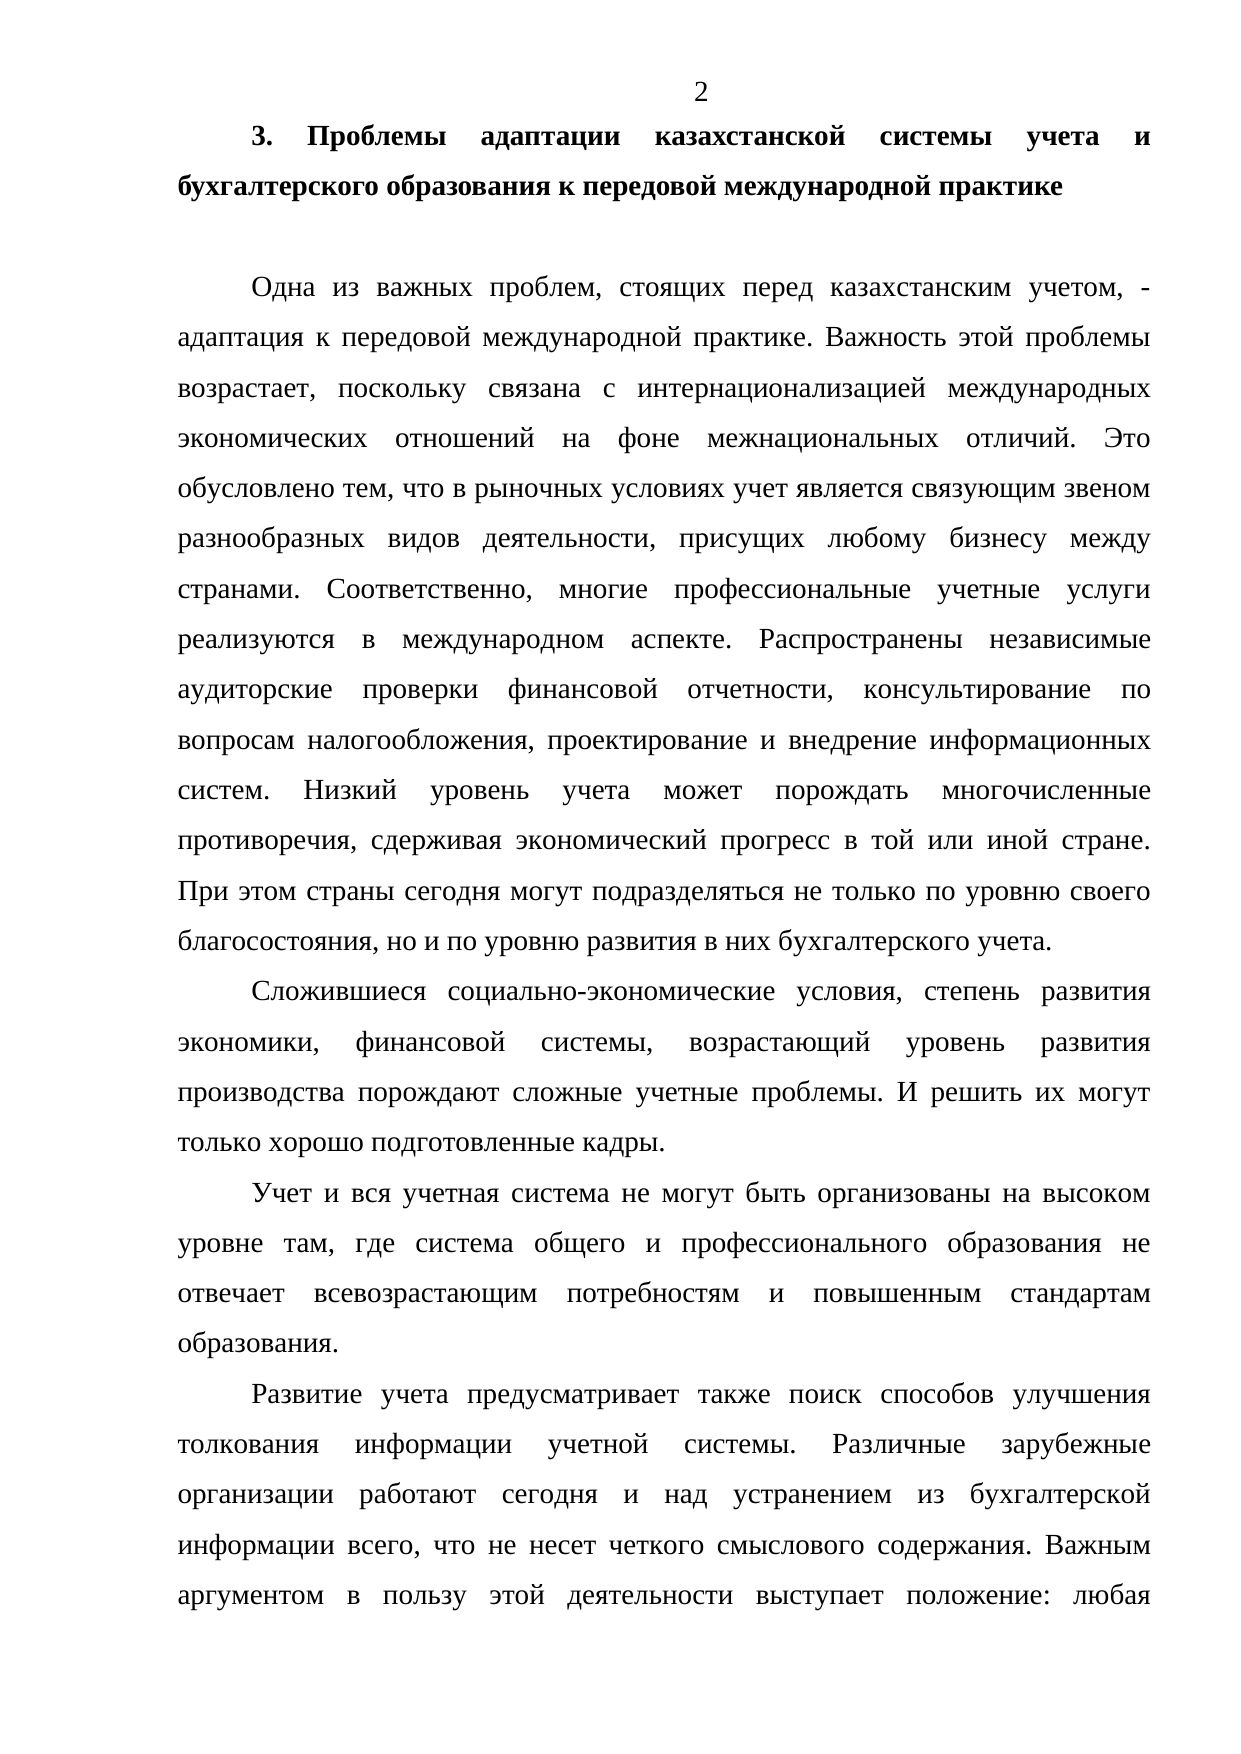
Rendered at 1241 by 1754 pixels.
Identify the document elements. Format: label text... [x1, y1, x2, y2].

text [177, 1376, 1152, 1611]
text Учет и вся учетная система не могут быть организованы на высоком уровне там, где система общего и профессионального образования не отвечает всевозрастающим потребностям и повышенным стандартам образования. [177, 1175, 1152, 1359]
subtitle 3. Проблемы адаптации казахстанской системы учета и бухгалтерского образования к передовой международной практике [177, 118, 1152, 202]
text Сложившиеся социально-экономические условия, степень развития экономики, финансовой системы, возрастающий уровень развития производства порождают сложные учетные проблемы. И решить их могут только хорошо подготовленные кадры. [177, 973, 1152, 1158]
text Одна из важных проблем, стоящих перед казахстанским учетом, - адаптация к передовой международной практике. Важность этой проблемы возрастает, поскольку связана с интернационализацией международных экономических отношений на фоне межнациональных отличий. Это обусловлено тем, что в рыночных условиях учет является связующим звеном разнообразных видов деятельности, присущих любому бизнесу между странами. Соответственно, многие профессиональные учетные услуги реализуются в международном аспекте. Распространены независимые аудиторские проверки финансовой отчетности, консультирование по вопросам налогообложения, проектирование и внедрение информационных систем. Низкий уровень учета может порождать многочисленные противоречия, сдерживая экономический прогресс в той или иной стране. При этом страны сегодня могут подразделяться не только по уровню своего благосостояния, но и по уровню развития в них бухгалтерского учета. [177, 269, 1152, 957]
